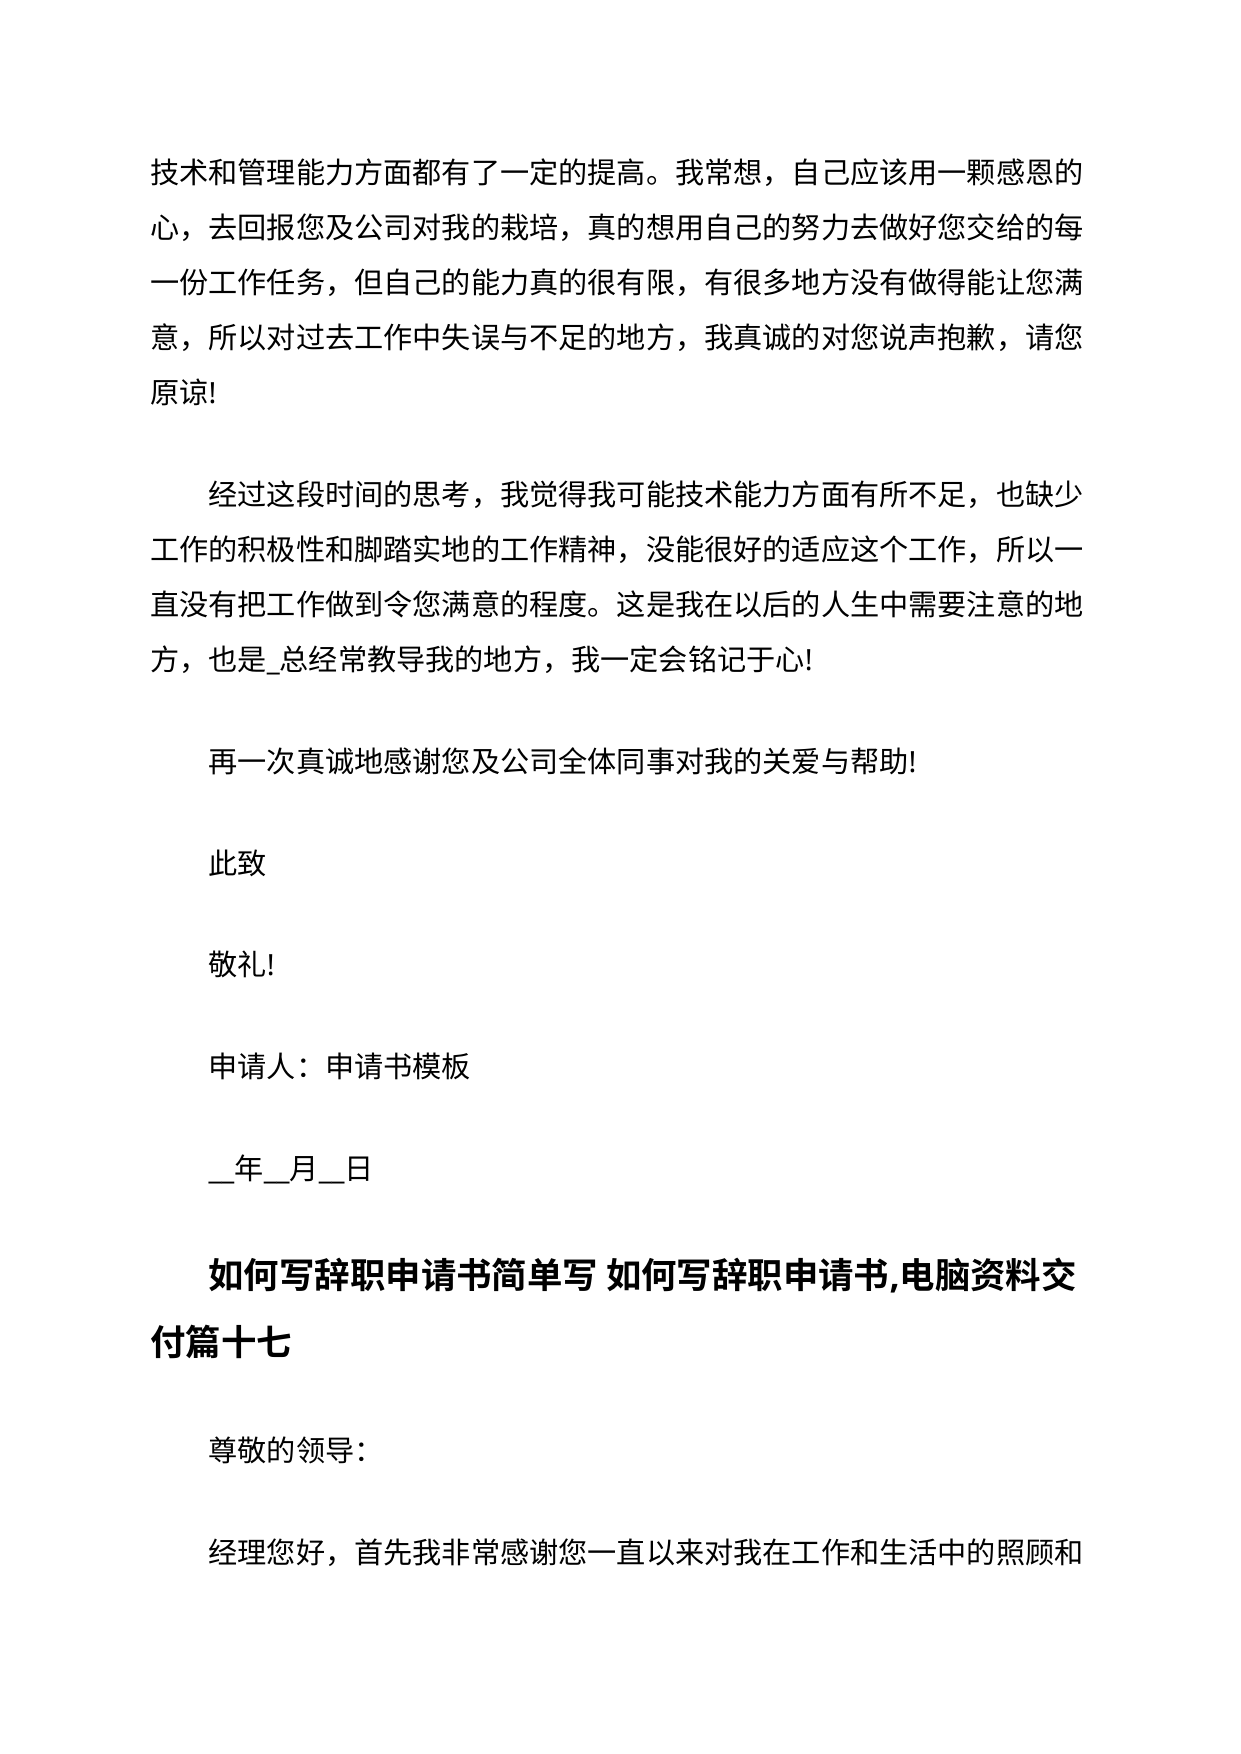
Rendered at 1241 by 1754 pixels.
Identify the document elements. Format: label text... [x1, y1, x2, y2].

text 再一次真诚地感谢您及公司全体同事对我的关爱与帮助! [150, 738, 1090, 781]
text 经过这段时间的思考，我觉得我可能技术能力方面有所不足，也缺少工作的积极性和脚踏实地的工作精神，没能很好的适应这个工作，所以一直没有把工作做到令您满意的程度。这是我在以后的人生中需要注意的地方，也是_总经常教导我的地方，我一定会铭记于心! [150, 472, 1090, 679]
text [150, 1529, 1090, 1572]
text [150, 150, 1090, 412]
text 尊敬的领导： [150, 1428, 1090, 1470]
text __年__月__日 [150, 1146, 1090, 1188]
text 敬礼! [150, 942, 1090, 984]
text 如何写辞职申请书简单写 如何写辞职申请书,电脑资料交付篇十七 [150, 1248, 1090, 1366]
text 此致 [150, 840, 1090, 882]
text 申请人：申请书模板 [150, 1044, 1090, 1086]
